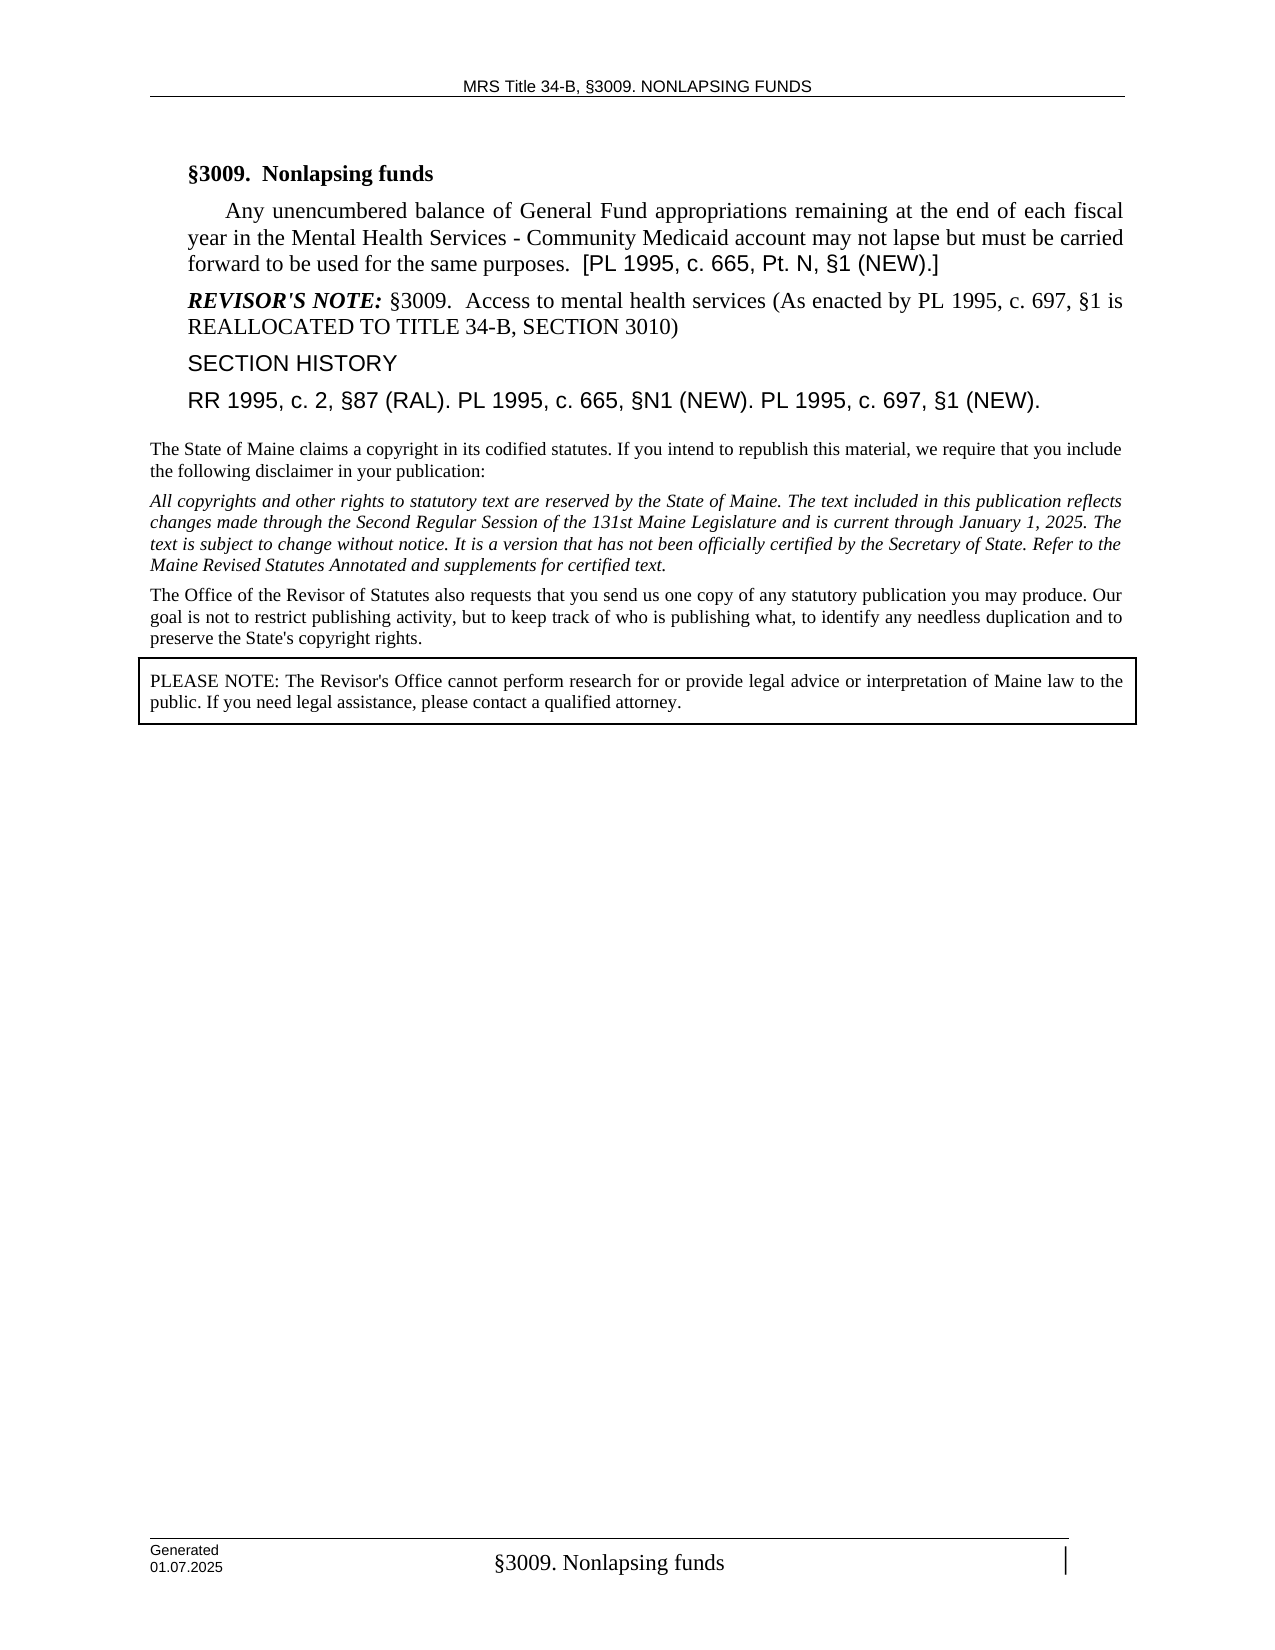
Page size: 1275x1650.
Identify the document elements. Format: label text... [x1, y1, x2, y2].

text Any unencumbered balance of General Fund appropriations remaining at the end of each fiscal year in the Mental Health Services - Community Medicaid account may not lapse but must be carried forward to be used for the same purposes. [PL 1995, c. 665, Pt. N, §1 (NEW).] [187, 197, 1125, 276]
text RR 1995, c. 2, §87 (RAL). PL 1995, c. 665, §N1 (NEW). PL 1995, c. 697, §1 (NEW). [187, 387, 1125, 413]
text PLEASE NOTE: The Revisor's Office cannot perform research for or provide legal advice or interpretation of Maine law to the public. If you need legal assistance, please contact a qualified attorney. [140, 659, 1135, 723]
text The Office of the Revisor of Statutes also requests that you send us one copy of any statutory publication you may produce. Our goal is not to restrict publishing activity, but to keep track of who is publishing what, to identify any needless duplication and to preserve the State's copyright rights. [150, 584, 1125, 649]
text Revisor's Note: §3009. Access to mental health services (As enacted by PL 1995, c. 697, §1 is REALLOCATED TO TITLE 34-B, SECTION 3010) [187, 287, 1125, 339]
text SECTION HISTORY [187, 350, 1125, 376]
text All copyrights and other rights to statutory text are reserved by the State of Maine. The text included in this publication reflects changes made through the Second Regular Session of the 131st Maine Legislature and is current through January 1, 2025 . The text is subject to change without notice. It is a version that has not been officially certified by the Secretary of State. Refer to the Maine Revised Statutes Annotated and supplements for certified text. [150, 489, 1125, 576]
text §3009. Nonlapsing funds [187, 160, 1125, 187]
text The State of Maine claims a copyright in its codified statutes. If you intend to republish this material, we require that you include the following disclaimer in your publication: [150, 438, 1125, 481]
